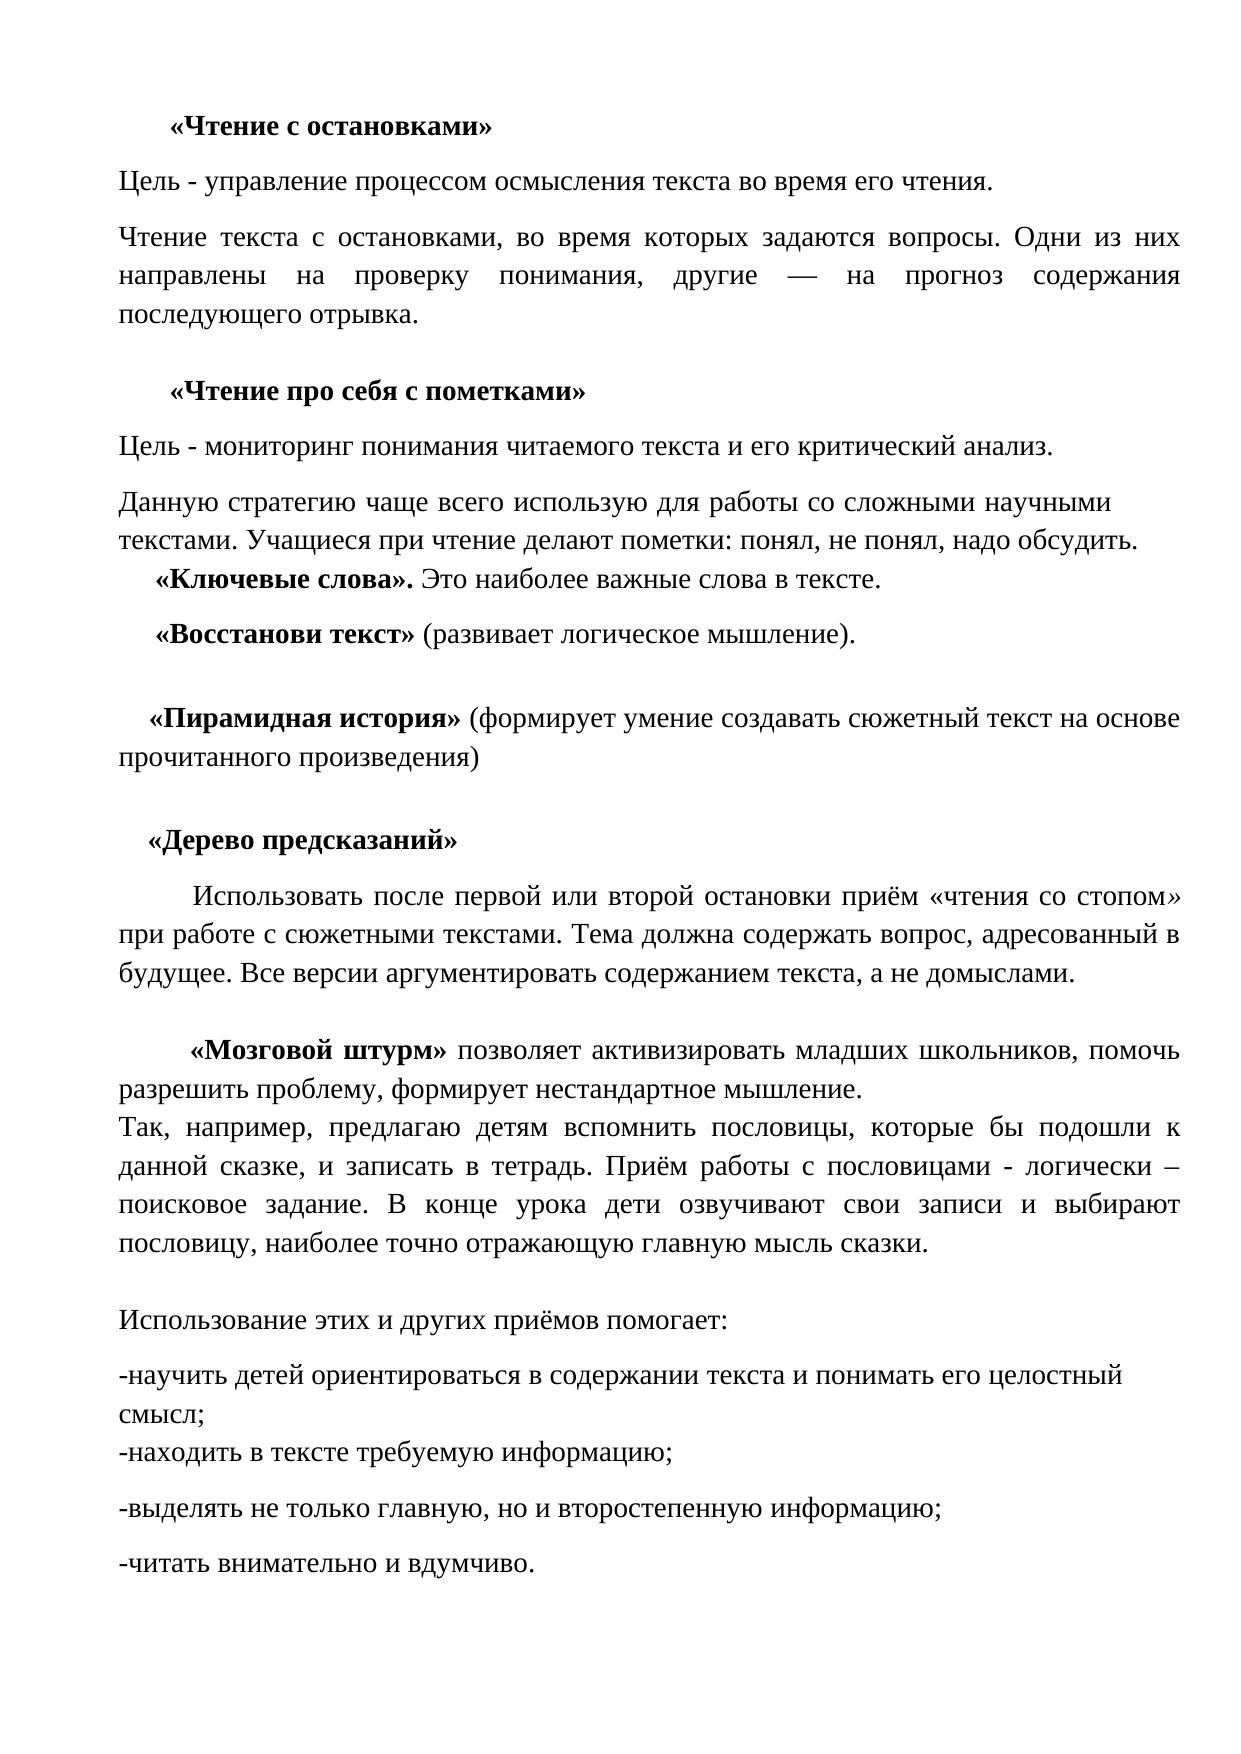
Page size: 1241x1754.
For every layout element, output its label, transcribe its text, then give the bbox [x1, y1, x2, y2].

text Использовать после первой или второй остановки приём «чтения со стопом» при работе с сюжетными текстами. Тема должна содержать вопрос, адресованный в будущее. Все версии аргументировать содержанием текста, а не домыслами. [118, 878, 1182, 988]
text Цель - управление процессом осмысления текста во время его чтения. [118, 163, 1192, 197]
subtitle «Чтение с остановками» [169, 108, 1192, 142]
text Использование этих и других приёмов помогает: [118, 1302, 1192, 1336]
text «Восстанови текст» (развивает логическое мышление). [155, 616, 1192, 650]
text Цель - мониторинг понимания читаемого текста и его критический анализ. [118, 428, 1192, 462]
text «Ключевые слова». Это наиболее важные слова в тексте. [155, 561, 1192, 594]
text -выделять не только главную, но и второстепенную информацию; [118, 1490, 1192, 1523]
text -читать внимательно и вдумчиво. [118, 1545, 1192, 1579]
text «Мозговой штурм» позволяет активизировать младших школьников, помочь разрешить проблему, формирует нестандартное мышление. [118, 1032, 1181, 1104]
subtitle «Дерево предсказаний» [147, 822, 1192, 856]
text Данную стратегию чаще всего использую для работы со сложными научными текстами. Учащиеся при чтение делают пометки: понял, не понял, надо обсудить. [118, 484, 1192, 556]
text Чтение текста с остановками, во время которых задаются вопросы. Одни из них направлены на проверку понимания, другие — на прогноз содержания последующего отрывка. [118, 219, 1181, 329]
subtitle «Чтение про себя с пометками» [169, 373, 1192, 407]
text «Пирамидная история» (формирует умение создавать сюжетный текст на основе прочитанного произведения) [118, 700, 1181, 772]
text -научить детей ориентироваться в содержании текста и понимать его целостный смысл; [118, 1357, 1192, 1429]
text -находить в тексте требуемую информацию; [118, 1434, 1192, 1468]
text Так, например, предлагаю детям вспомнить пословицы, которые бы подошли к данной сказке, и записать в тетрадь. Приём работы с пословицами - логически – поисковое задание. В конце урока дети озвучивают свои записи и выбирают пословицу, наиболее точно отражающую главную мысль сказки. [118, 1109, 1181, 1259]
